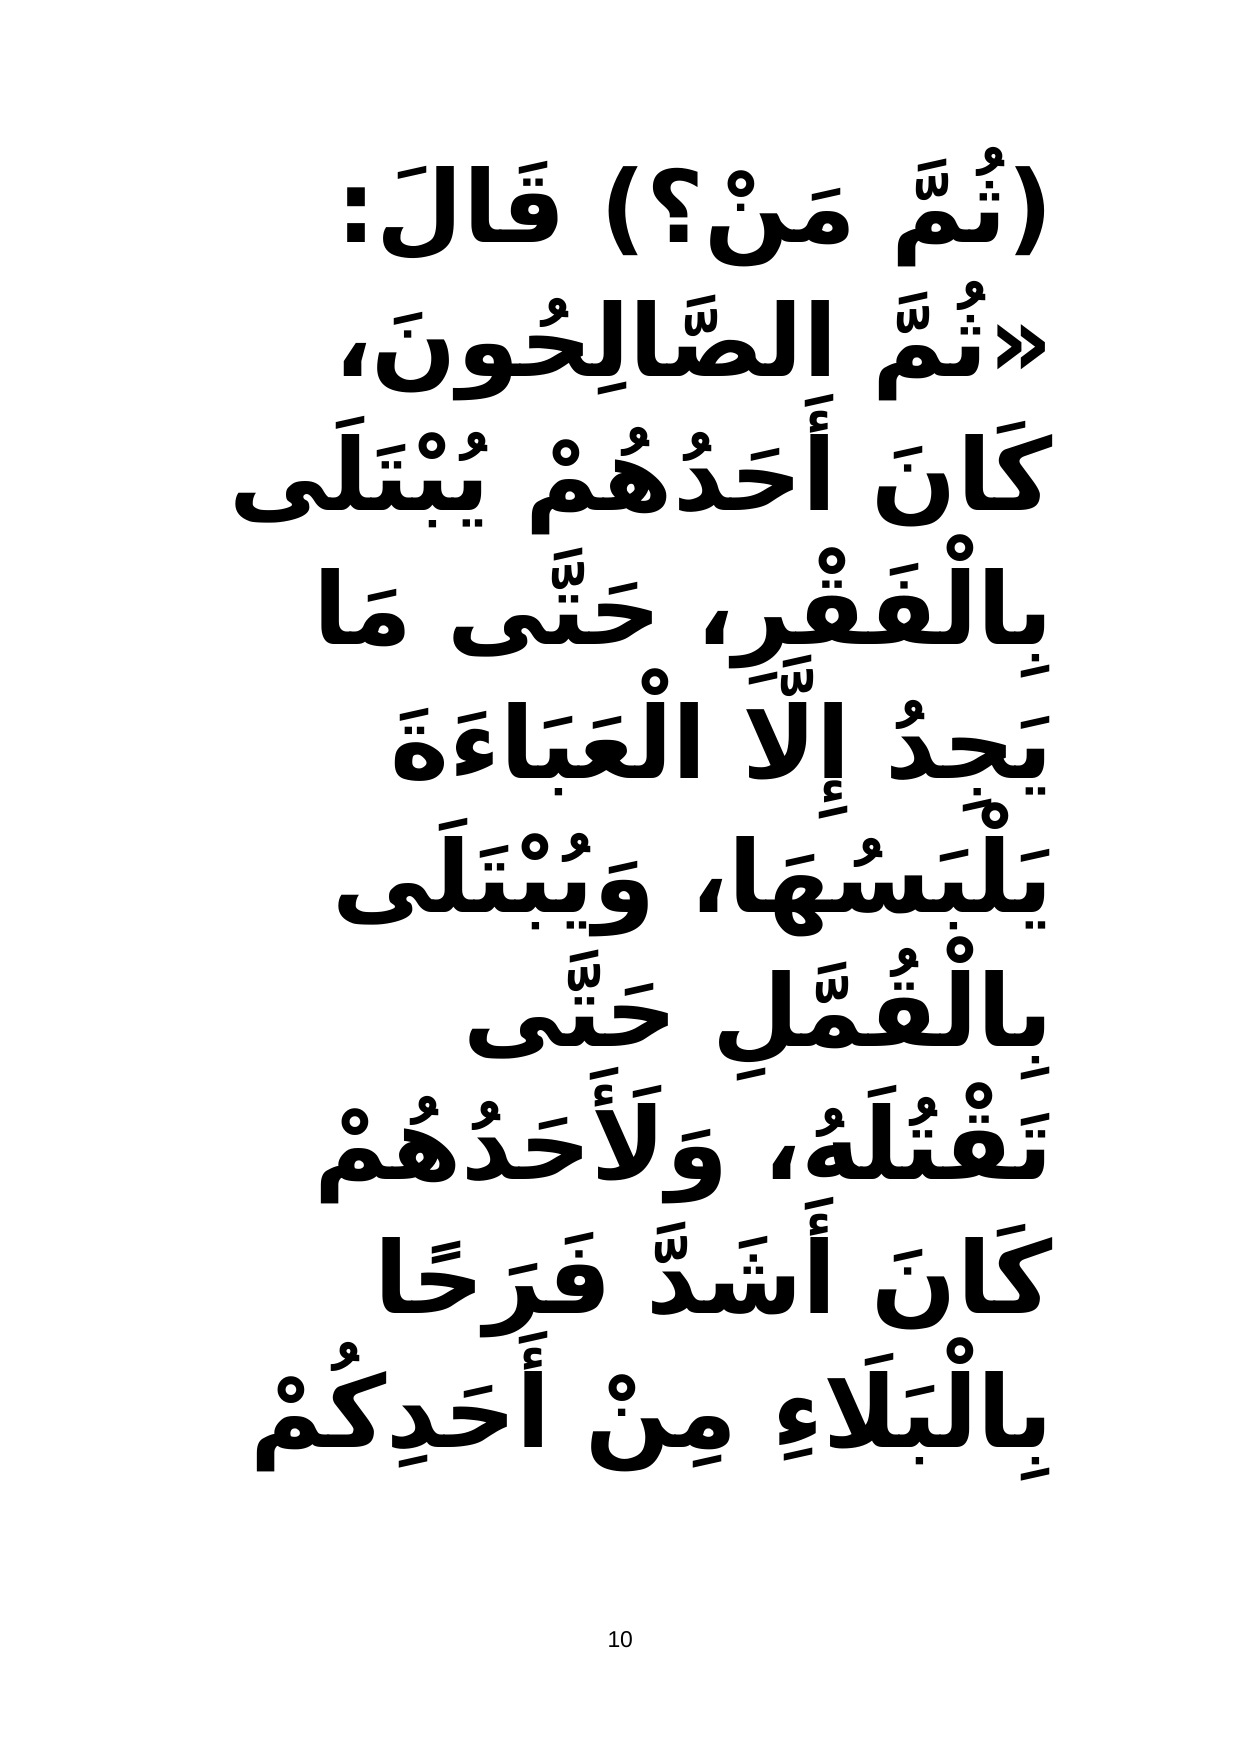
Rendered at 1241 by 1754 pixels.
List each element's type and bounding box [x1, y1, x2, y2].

text [187, 150, 1053, 1471]
